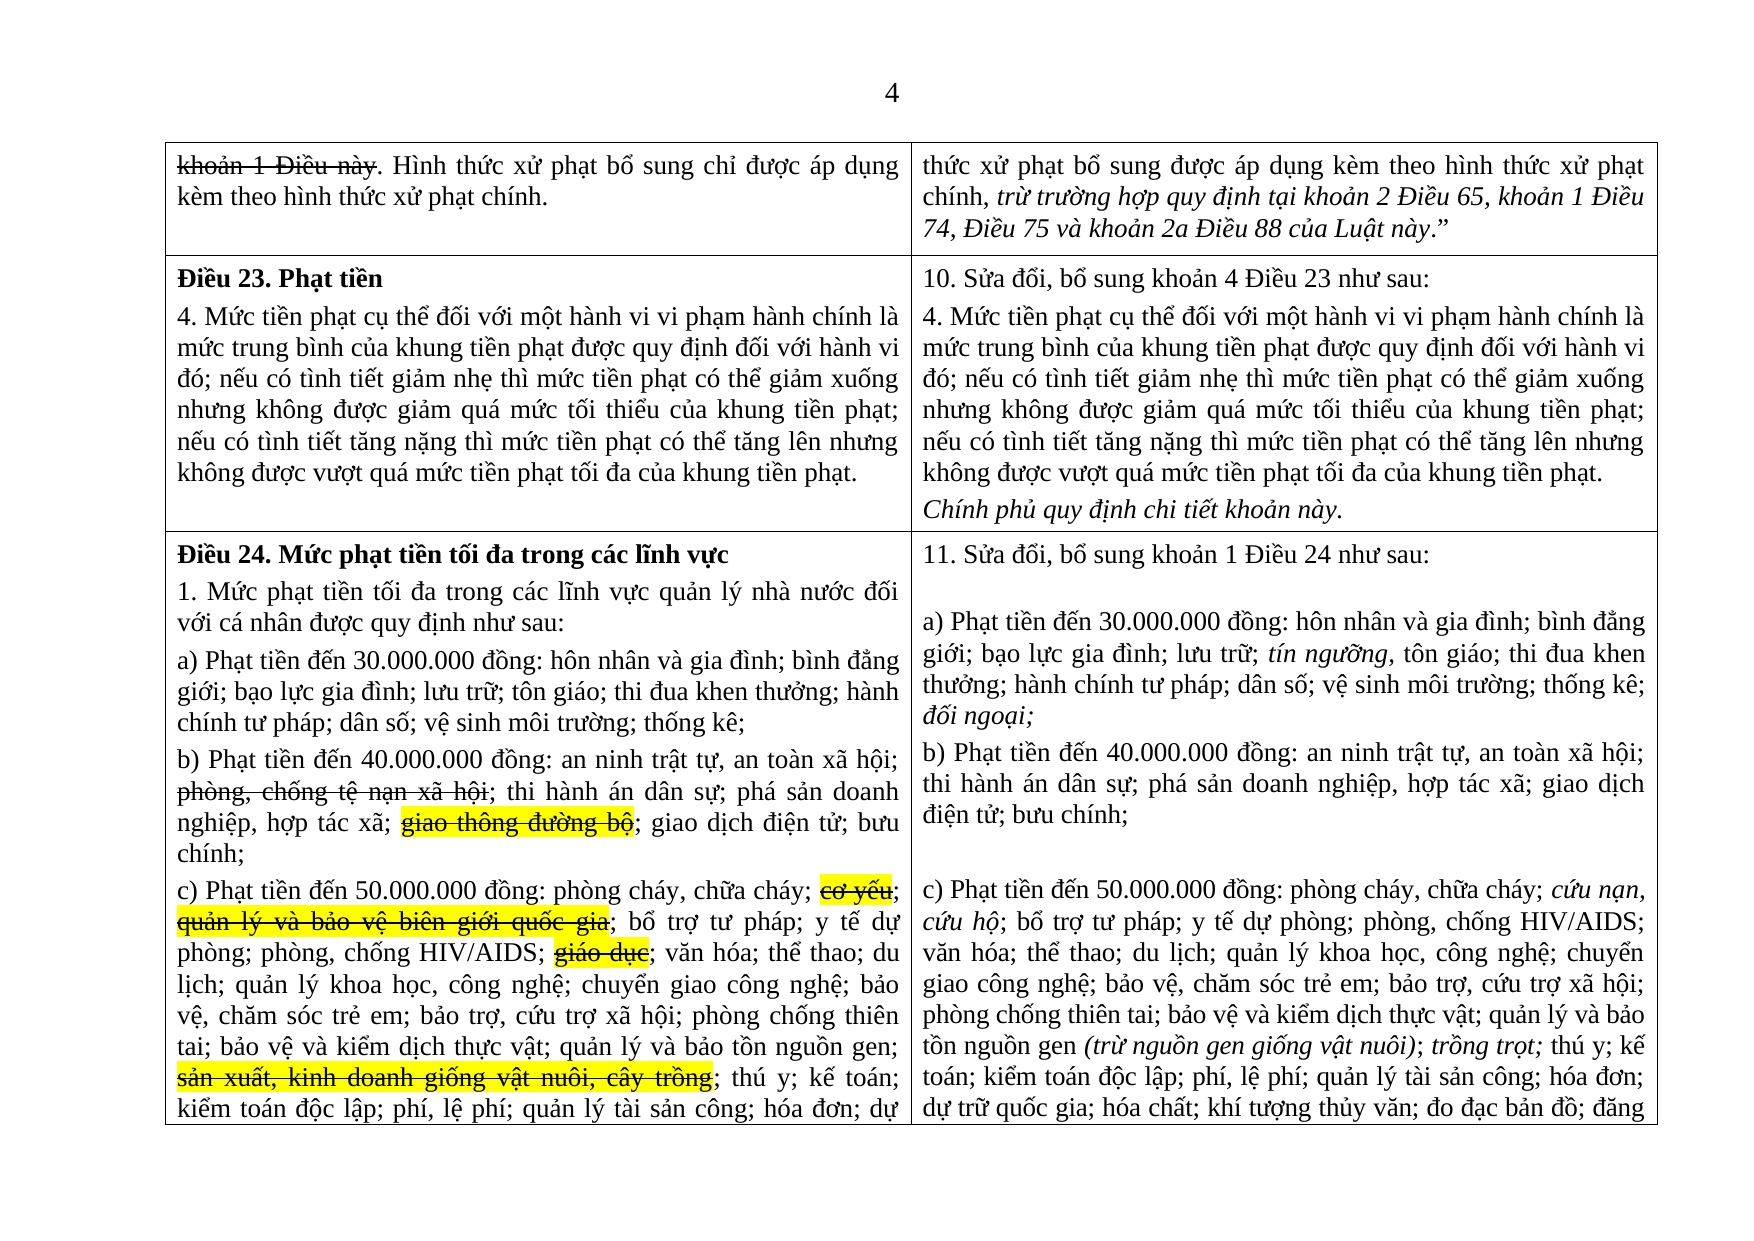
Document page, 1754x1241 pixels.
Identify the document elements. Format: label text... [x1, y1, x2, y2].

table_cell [166, 143, 911, 255]
table_cell 10. Sửa đổi, bổ sung khoản 4 Điều 23 như sau: 4. Mức tiền phạt cụ thể đối với một hành vi vi phạm hành chính là mức trung bình của khung tiền phạt được quy định đối với hành vi đó; nếu có tình tiết giảm nhẹ thì mức tiền phạt có thể giảm xuống nhưng không được giảm quá mức tối thiểu của khung tiền phạt; nếu có tình tiết tăng nặng thì mức tiền phạt có thể tăng lên nhưng không được vượt quá mức tiền phạt tối đa của khung tiền phạt. Chính phủ quy định chi tiết khoản này. [912, 256, 1657, 531]
table_cell Điều 23. Phạt tiền 4. Mức tiền phạt cụ thể đối với một hành vi vi phạm hành chính là mức trung bình của khung tiền phạt được quy định đối với hành vi đó; nếu có tình tiết giảm nhẹ thì mức tiền phạt có thể giảm xuống nhưng không được giảm quá mức tối thiểu của khung tiền phạt; nếu có tình tiết tăng nặng thì mức tiền phạt có thể tăng lên nhưng không được vượt quá mức tiền phạt tối đa của khung tiền phạt. [166, 256, 911, 531]
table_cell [912, 143, 1657, 255]
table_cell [912, 532, 1657, 1123]
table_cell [166, 532, 911, 1123]
